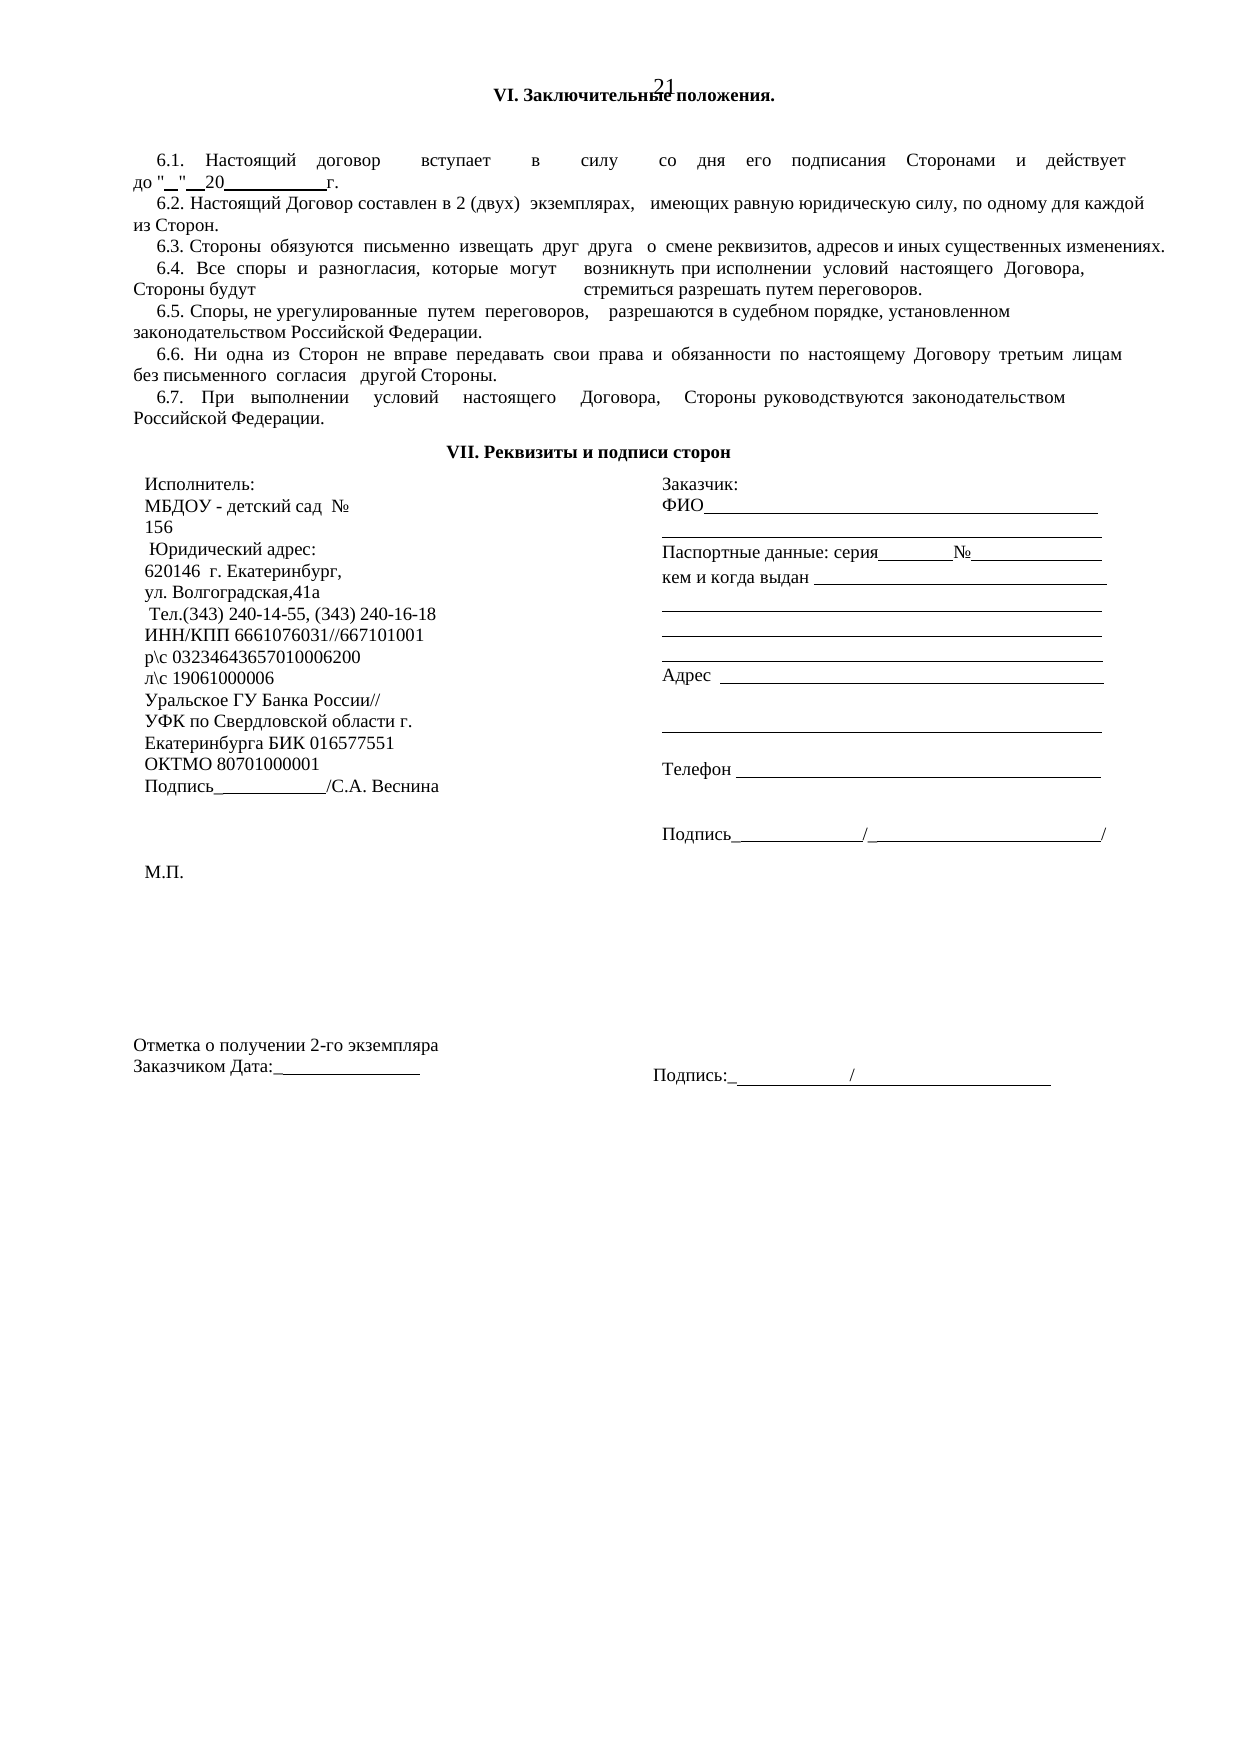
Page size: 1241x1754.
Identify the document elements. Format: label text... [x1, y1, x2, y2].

list Стороны обязуются письменно извещать друг друга о смене реквизитов, адресов и иных существенных изменениях. [156, 235, 1178, 257]
text УФК по Свердловской области г. Екатеринбурга БИК 016577551 [144, 710, 535, 754]
text Тел.(343) 240-14-55, (343) 240-16-18 ИНН/КПП 6661076031//667101001 [144, 603, 439, 646]
list Настоящий договор вступает в силу со дня его подписания Сторонами и действует до " " 20 г. [133, 149, 1165, 192]
text Паспортные данные: серия № кем и когда выдан [662, 541, 1104, 587]
text 620146 г. Екатеринбург, ул. Волгоградская,41а [144, 560, 342, 603]
list При выполнении условий настоящего Договора, Стороны руководствуются законодательством Российской Федерации. [133, 386, 1166, 429]
text Телефон Подпись_ /_ / [662, 758, 1107, 844]
text Уральское ГУ Банка России// [144, 689, 439, 710]
list Ни одна из Сторон не вправе передавать свои права и обязанности по настоящему Договору третьим лицам без письменного согласия другой Стороны. [133, 343, 1164, 386]
text М.П. [144, 861, 535, 883]
text Подпись_ /С.А. Веснина [144, 775, 535, 797]
list Настоящий Договор составлен в 2 (двух) экземплярах, имеющих равную юридическую силу, по одному для каждой из Сторон. [133, 192, 1165, 235]
text Заказчик: [662, 473, 1178, 494]
text ОКТМО 80701000001 [144, 754, 535, 775]
text МБДОУ - детский сад № 156 [144, 495, 368, 538]
text ФИО [662, 494, 1178, 516]
list Споры, не урегулированные путем переговоров, разрешаются в судебном порядке, установленном законодательством Российской Федерации. [133, 300, 1165, 343]
text Юридический адрес: [144, 538, 368, 560]
list Реквизиты и подписи сторон [461, 441, 1178, 462]
text Адрес [662, 664, 1178, 686]
text л\с 19061000006 [144, 667, 439, 689]
text Подпись:_ / [653, 1064, 1178, 1085]
list Все споры и разногласия, которые могут возникнуть при исполнении условий настоящего Договора, Стороны будут стремиться разрешать путем переговоров. [133, 257, 1165, 300]
text Исполнитель: [144, 473, 439, 494]
text р\с 03234643657010006200 [144, 646, 439, 667]
list Заключительные положения. [91, 84, 1177, 106]
text Отметка о получении 2-го экземпляра Заказчиком Дата:_ [133, 1034, 535, 1077]
